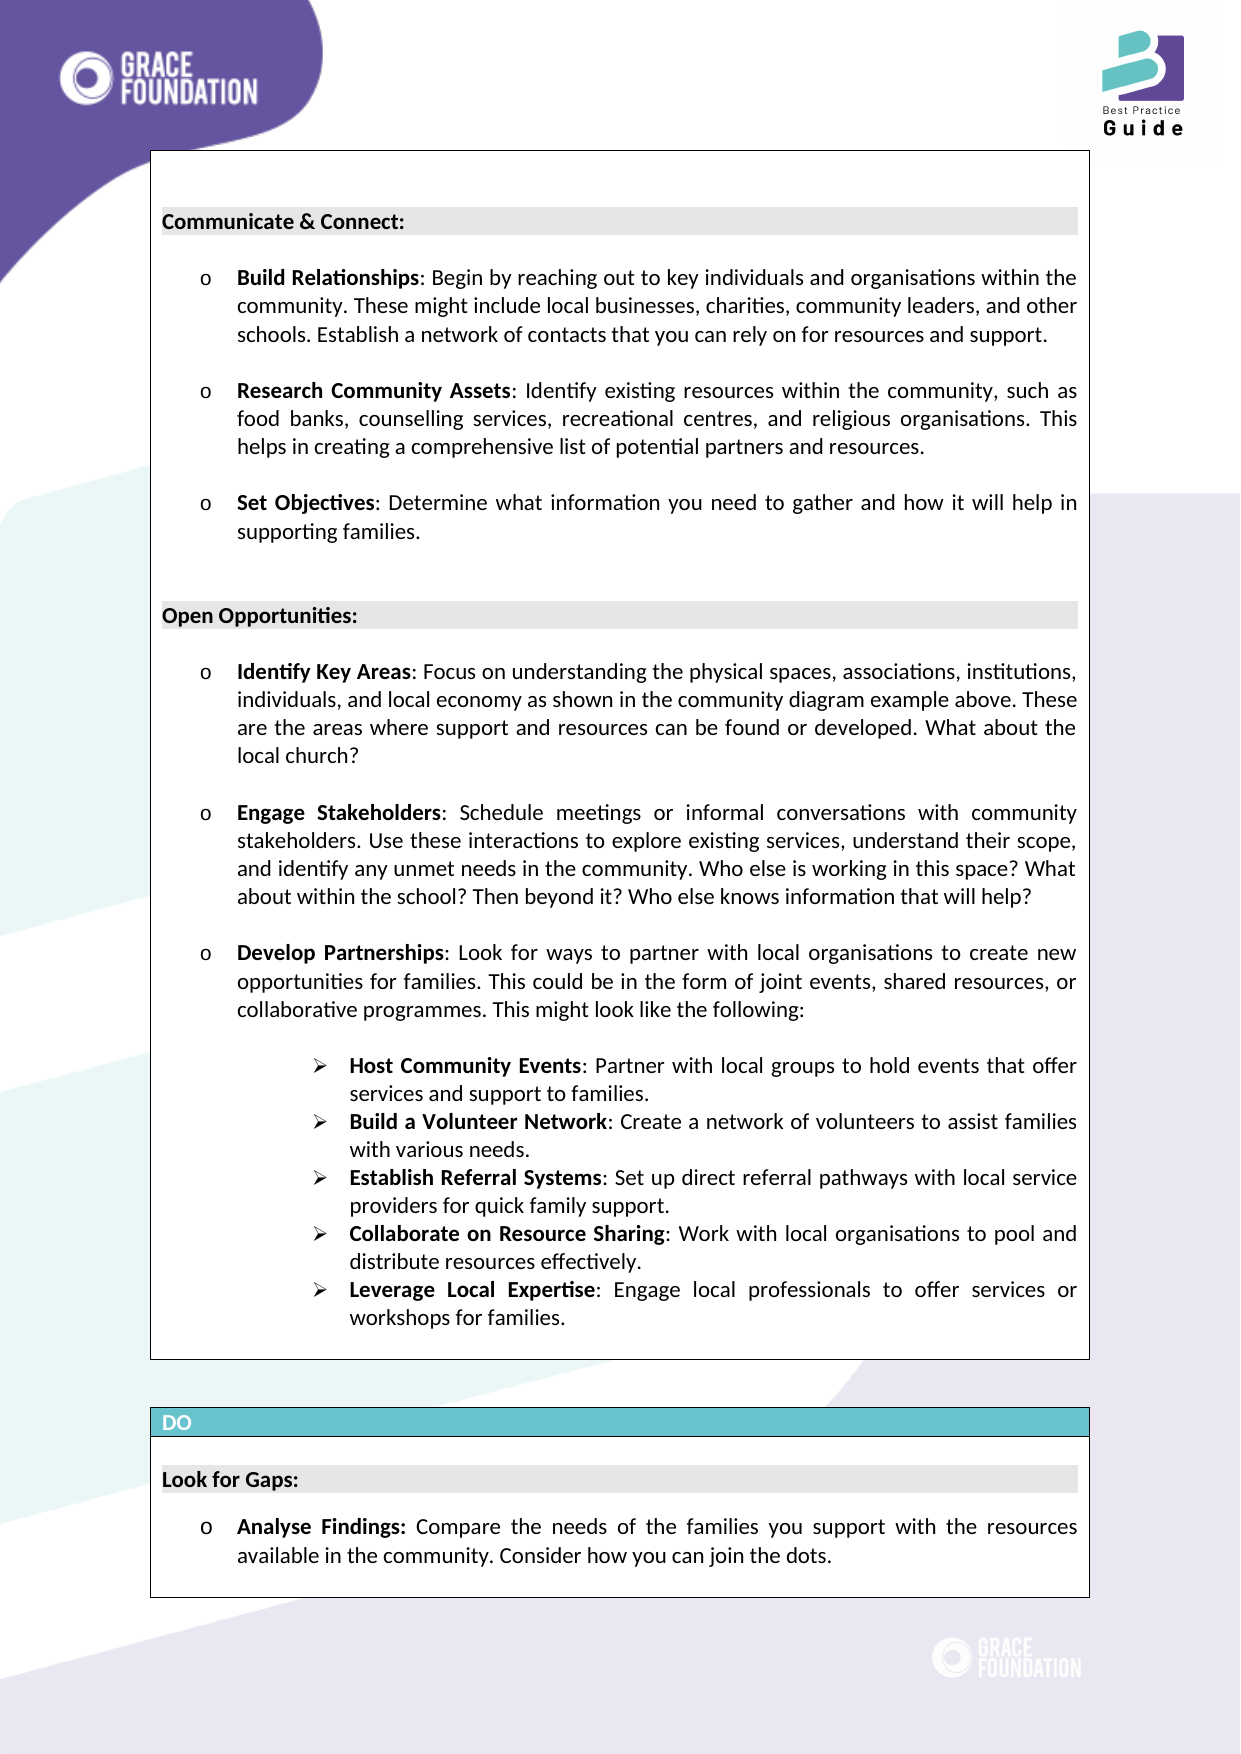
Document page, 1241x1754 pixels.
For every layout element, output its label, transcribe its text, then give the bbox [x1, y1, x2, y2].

picture [0, 0, 1241, 1754]
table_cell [151, 1437, 1089, 1597]
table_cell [151, 151, 1089, 1359]
table_header DO [151, 1408, 1089, 1436]
